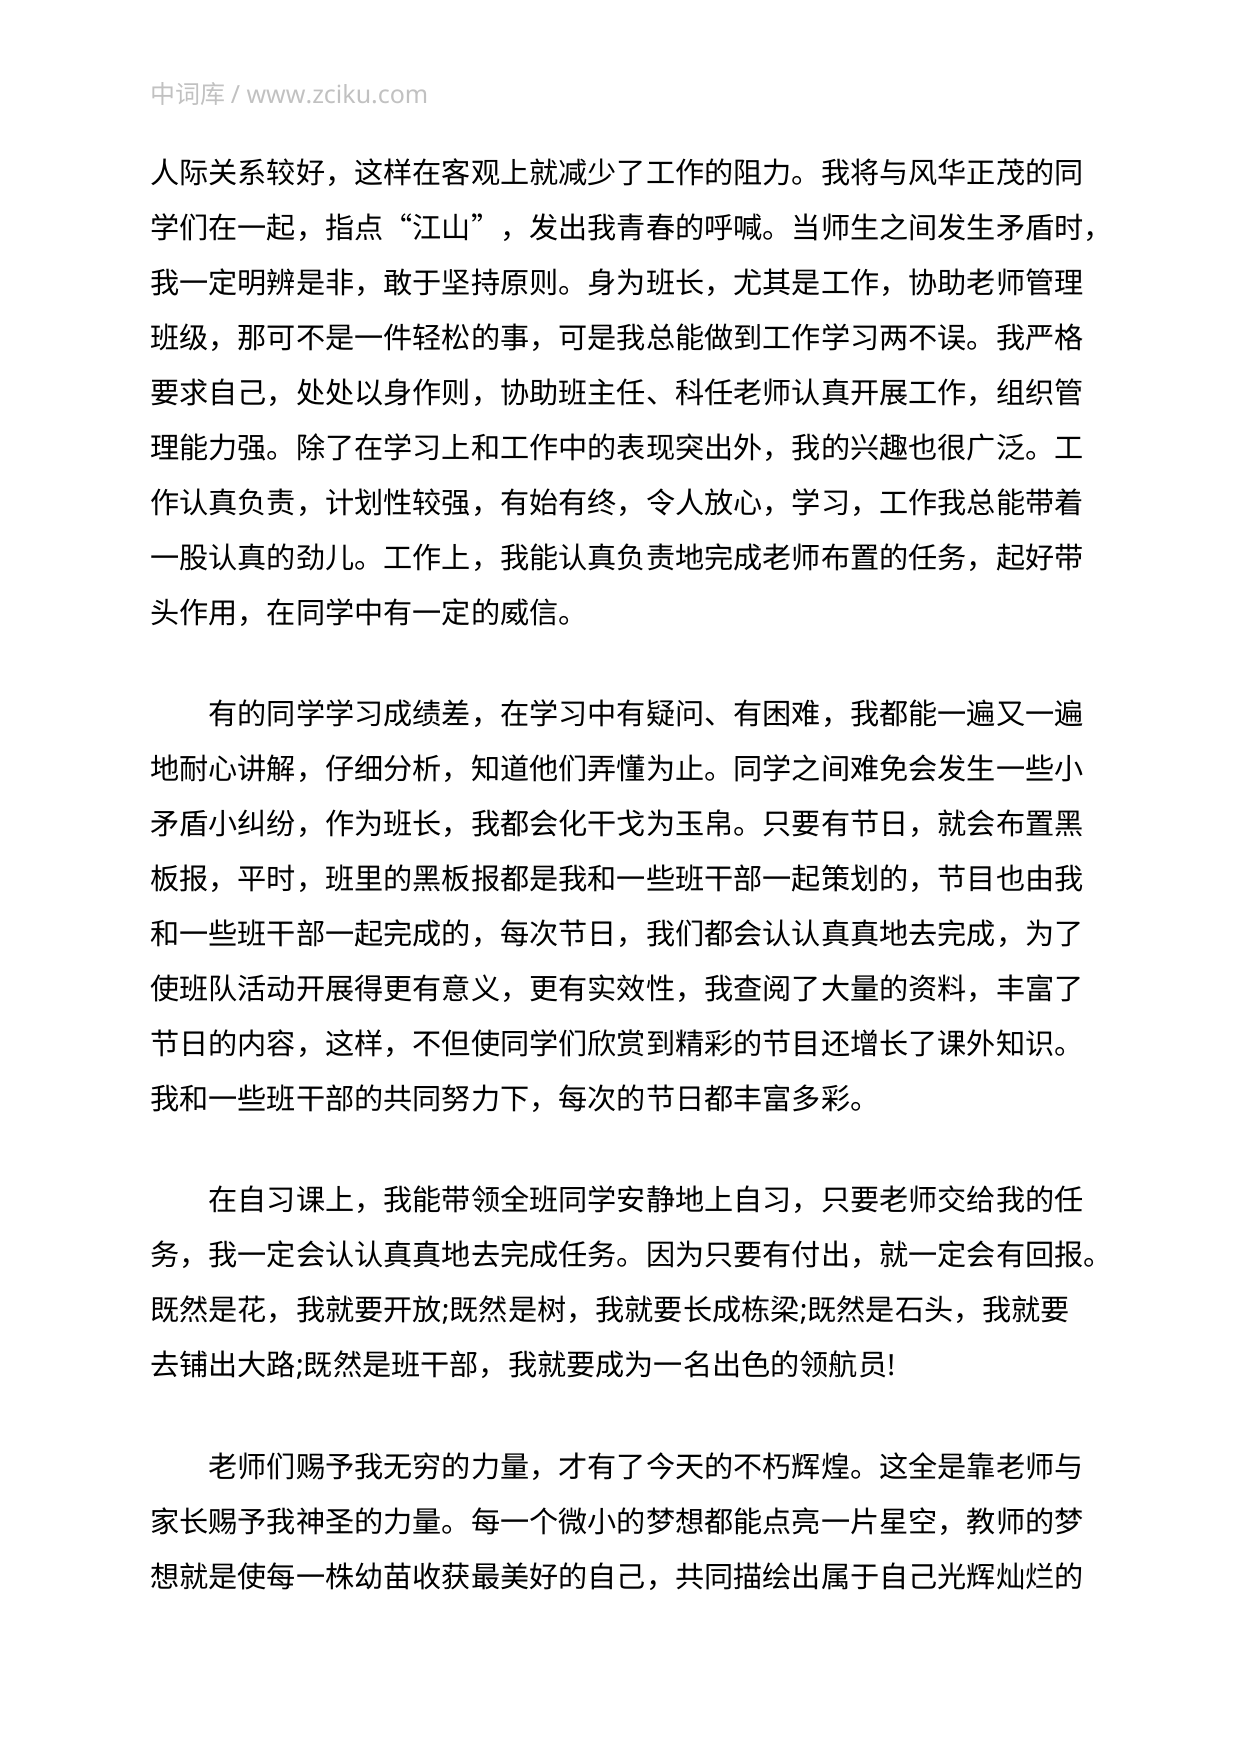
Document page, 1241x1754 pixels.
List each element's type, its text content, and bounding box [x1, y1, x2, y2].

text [150, 1444, 1090, 1596]
text 有的同学学习成绩差，在学习中有疑问、有困难，我都能一遍又一遍地耐心讲解，仔细分析，知道他们弄懂为止。同学之间难免会发生一些小矛盾小纠纷，作为班长，我都会化干戈为玉帛。只要有节日，就会布置黑板报，平时，班里的黑板报都是我和一些班干部一起策划的，节目也由我和一些班干部一起完成的，每次节日，我们都会认认真真地去完成，为了使班队活动开展得更有意义，更有实效性，我查阅了大量的资料，丰富了节日的内容，这样，不但使同学们欣赏到精彩的节目还增长了课外知识。我和一些班干部的共同努力下，每次的节日都丰富多彩。 [150, 691, 1090, 1117]
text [150, 150, 1090, 631]
text 在自习课上，我能带领全班同学安静地上自习，只要老师交给我的任务，我一定会认认真真地去完成任务。因为只要有付出，就一定会有回报。既然是花，我就要开放;既然是树，我就要长成栋梁;既然是石头，我就要去铺出大路;既然是班干部，我就要成为一名出色的领航员! [150, 1177, 1090, 1384]
